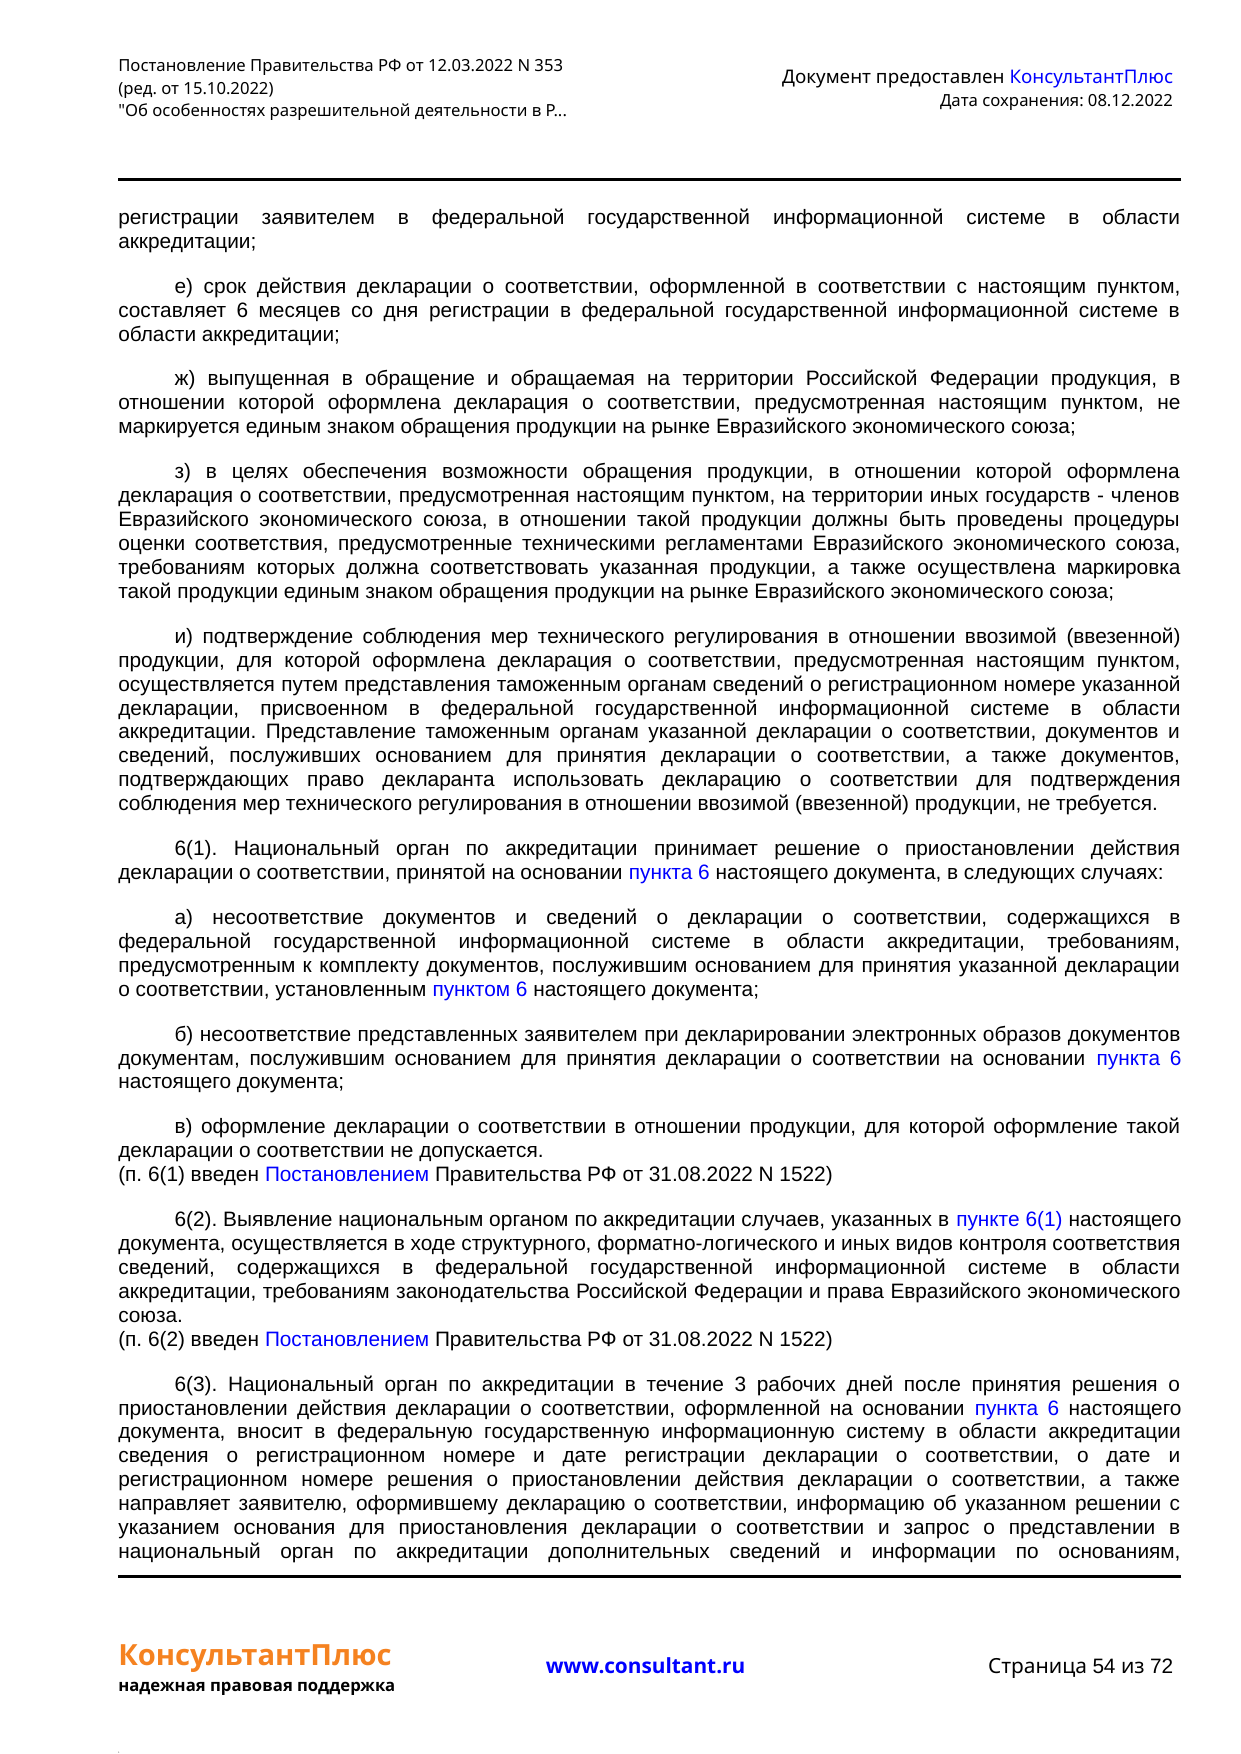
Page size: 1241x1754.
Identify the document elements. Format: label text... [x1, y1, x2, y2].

text (п. 6(2) введен Постановлением Правительства РФ от 31.08.2022 N 1522) [118, 1327, 1181, 1351]
text а) несоответствие документов и сведений о декларации о соответствии, содержащихся в федеральной государственной информационной системе в области аккредитации, требованиям, предусмотренным к комплекту документов, послужившим основанием для принятия указанной декларации о соответствии, установленным пунктом 6 настоящего документа; [118, 905, 1181, 1001]
text з) в целях обеспечения возможности обращения продукции, в отношении которой оформлена декларация о соответствии, предусмотренная настоящим пунктом, на территории иных государств - членов Евразийского экономического союза, в отношении такой продукции должны быть проведены процедуры оценки соответствия, предусмотренные техническими регламентами Евразийского экономического союза, требованиям которых должна соответствовать указанная продукции, а также осуществлена маркировка такой продукции единым знаком обращения продукции на рынке Евразийского экономического союза; [118, 459, 1181, 603]
text 6(1). Национальный орган по аккредитации принимает решение о приостановлении действия декларации о соответствии, принятой на основании пункта 6 настоящего документа, в следующих случаях: [118, 836, 1181, 884]
text е) срок действия декларации о соответствии, оформленной в соответствии с настоящим пунктом, составляет 6 месяцев со дня регистрации в федеральной государственной информационной системе в области аккредитации; [118, 273, 1181, 345]
text в) оформление декларации о соответствии в отношении продукции, для которой оформление такой декларации о соответствии не допускается. [118, 1114, 1181, 1162]
text б) несоответствие представленных заявителем при декларировании электронных образов документов документам, послужившим основанием для принятия декларации о соответствии на основании пункта 6 настоящего документа; [118, 1021, 1181, 1093]
text 6(2). Выявление национальным органом по аккредитации случаев, указанных в пункте 6(1) настоящего документа, осуществляется в ходе структурного, форматно-логического и иных видов контроля соответствия сведений, содержащихся в федеральной государственной информационной системе в области аккредитации, требованиям законодательства Российской Федерации и права Евразийского экономического союза. [118, 1207, 1181, 1327]
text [118, 1371, 1181, 1563]
text (п. 6(1) введен Постановлением Правительства РФ от 31.08.2022 N 1522) [118, 1162, 1181, 1186]
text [118, 205, 1181, 253]
text ж) выпущенная в обращение и обращаемая на территории Российской Федерации продукция, в отношении которой оформлена декларация о соответствии, предусмотренная настоящим пунктом, не маркируется единым знаком обращения продукции на рынке Евразийского экономического союза; [118, 366, 1181, 438]
text и) подтверждение соблюдения мер технического регулирования в отношении ввозимой (ввезенной) продукции, для которой оформлена декларация о соответствии, предусмотренная настоящим пунктом, осуществляется путем представления таможенным органам сведений о регистрационном номере указанной декларации, присвоенном в федеральной государственной информационной системе в области аккредитации. Представление таможенным органам указанной декларации о соответствии, документов и сведений, послуживших основанием для принятия декларации о соответствии, а также документов, подтверждающих право декларанта использовать декларацию о соответствии для подтверждения соблюдения мер технического регулирования в отношении ввозимой (ввезенной) продукции, не требуется. [118, 623, 1181, 815]
